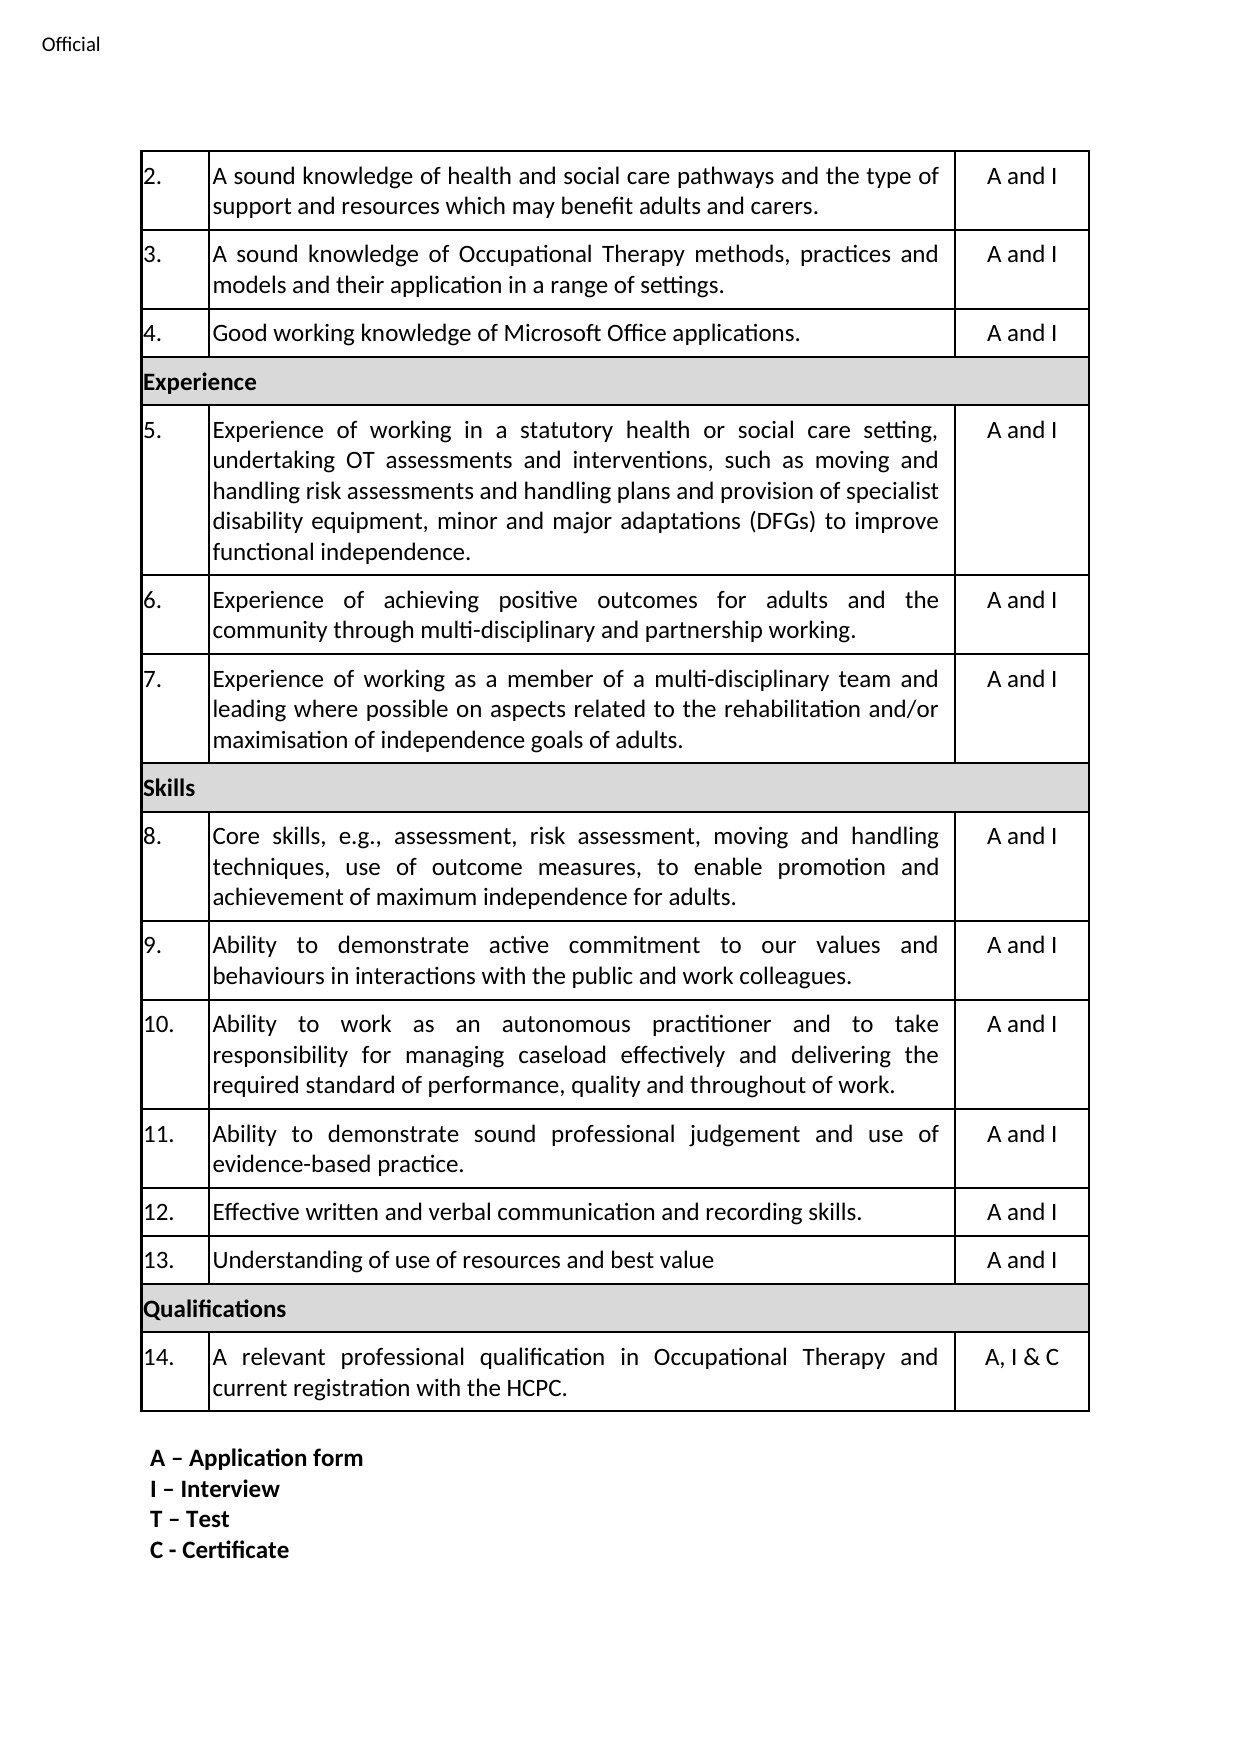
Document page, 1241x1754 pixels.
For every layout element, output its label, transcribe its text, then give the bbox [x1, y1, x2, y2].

table_cell A and I [956, 576, 1088, 653]
table_cell A and I [956, 1189, 1088, 1235]
table_cell Understanding of use of resources and best value [210, 1237, 954, 1283]
table_cell [143, 1001, 208, 1108]
table_cell A and I [956, 231, 1088, 307]
table_cell Effective written and verbal communication and recording skills. [210, 1189, 954, 1235]
text A – Application form [150, 1443, 1090, 1473]
table_cell A sound knowledge of Occupational Therapy methods, practices and models and their application in a range of settings. [210, 231, 954, 307]
table_cell Experience [143, 358, 1088, 404]
table_cell A and I [956, 655, 1088, 762]
table_cell A and I [956, 813, 1088, 920]
table_cell Ability to demonstrate sound professional judgement and use of evidence-based practice. [210, 1110, 954, 1187]
table_cell A and I [956, 406, 1088, 574]
table_cell [143, 655, 208, 762]
table_cell A relevant professional qualification in Occupational Therapy and current registration with the HCPC. [210, 1333, 954, 1410]
table_cell [143, 1333, 208, 1410]
table_cell A and I [956, 1001, 1088, 1108]
table_cell [143, 310, 208, 356]
text I – Interview [150, 1473, 1090, 1504]
table_cell Skills [143, 764, 1088, 811]
table_cell [143, 231, 208, 307]
table_cell A and I [956, 310, 1088, 356]
table_cell A and I [956, 922, 1088, 998]
table_cell [143, 922, 208, 998]
table_cell [143, 576, 208, 653]
table_cell [143, 1189, 208, 1235]
table_cell [143, 1237, 208, 1283]
table_cell Good working knowledge of Microsoft Office applications. [210, 310, 954, 356]
table_cell A and I [956, 1110, 1088, 1187]
table_cell Ability to demonstrate active commitment to our values and behaviours in interactions with the public and work colleagues. [210, 922, 954, 998]
table_cell A, I & C [956, 1333, 1088, 1410]
table_cell Core skills, e.g., assessment, risk assessment, moving and handling techniques, use of outcome measures, to enable promotion and achievement of maximum independence for adults. [210, 813, 954, 920]
table_cell A and I [956, 1237, 1088, 1283]
table_cell [143, 813, 208, 920]
table_cell Experience of achieving positive outcomes for adults and the community through multi-disciplinary and partnership working. [210, 576, 954, 653]
text T – Test [150, 1504, 1090, 1534]
table_cell Experience of working in a statutory health or social care setting, undertaking OT assessments and interventions, such as moving and handling risk assessments and handling plans and provision of specialist disability equipment, minor and major adaptations (DFGs) to improve functional independence. [210, 406, 954, 574]
table_cell Experience of working as a member of a multi-disciplinary team and leading where possible on aspects related to the rehabilitation and/or maximisation of independence goals of adults. [210, 655, 954, 762]
table_cell [143, 1110, 208, 1187]
table_cell A sound knowledge of health and social care pathways and the type of support and resources which may benefit adults and carers. [210, 152, 954, 229]
text C - Certificate [150, 1534, 1090, 1565]
table_cell Qualifications [143, 1285, 1088, 1331]
table_cell [143, 152, 208, 229]
table_cell Ability to work as an autonomous practitioner and to take responsibility for managing caseload effectively and delivering the required standard of performance, quality and throughout of work. [210, 1001, 954, 1108]
table_cell A and I [956, 152, 1088, 229]
table_cell [143, 406, 208, 574]
